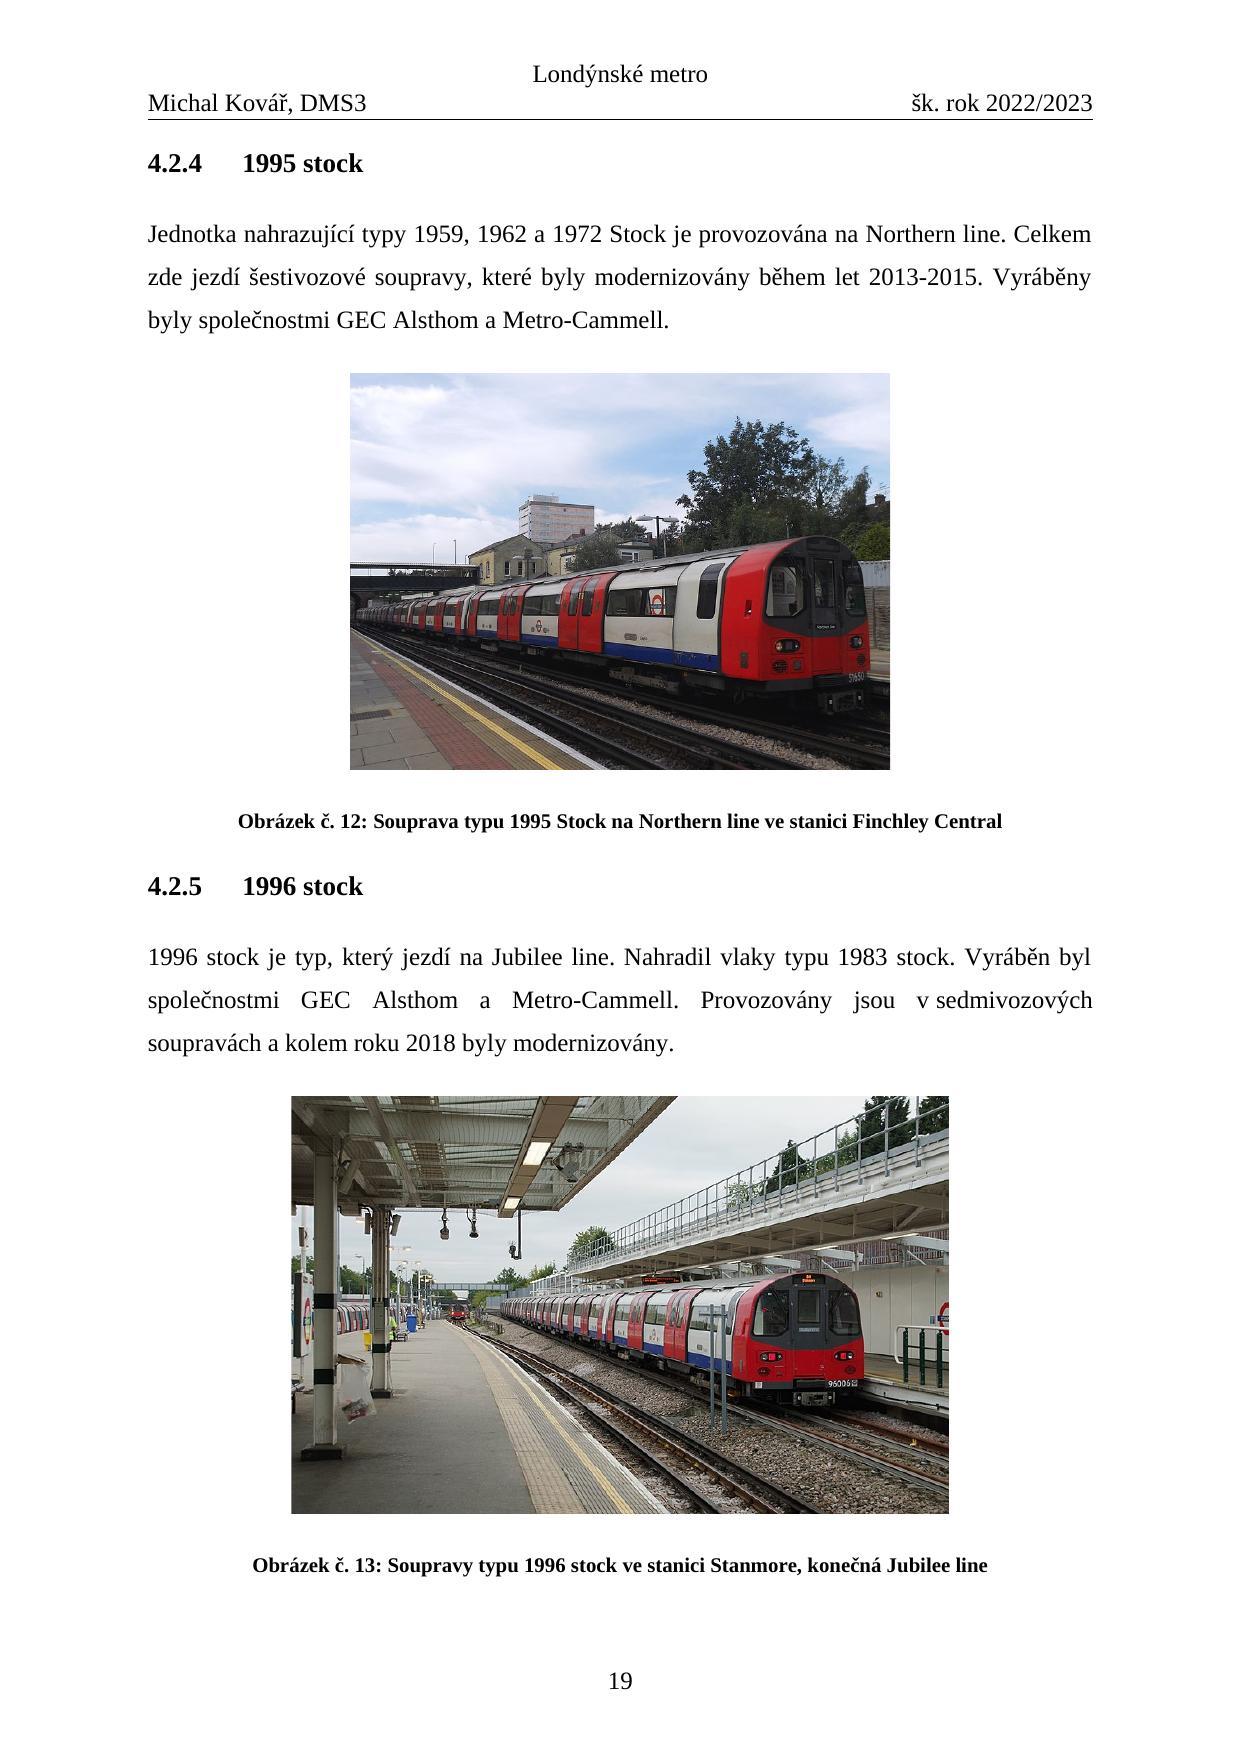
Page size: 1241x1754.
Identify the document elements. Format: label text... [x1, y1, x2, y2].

text Obrázek č. 12: Souprava typu 1995 Stock na Northern line ve stanici Finchley Central [148, 809, 1093, 833]
text Jednotka nahrazující typy 1959, 1962 a 1972 Stock je provozována na Northern line. Celkem zde jezdí šestivozové soupravy, které byly modernizovány během let 2013-2015. Vyráběny byly společnostmi GEC Alsthom a Metro-Cammell. [148, 219, 1093, 334]
subtitle 1995 stock [148, 148, 1093, 179]
picture [350, 373, 891, 770]
text Obrázek č. 13: Soupravy typu 1996 stock ve stanici Stanmore, konečná Jubilee line [148, 1553, 1093, 1577]
picture [291, 1096, 949, 1514]
subtitle 1996 stock [148, 870, 1093, 901]
text 1996 stock je typ, který jezdí na Jubilee line. Nahradil vlaky typu 1983 stock. Vyráběn byl společnostmi GEC Alsthom a Metro-Cammell. Provozovány jsou v sedmivozových soupravách a kolem roku 2018 byly modernizovány. [148, 942, 1093, 1057]
